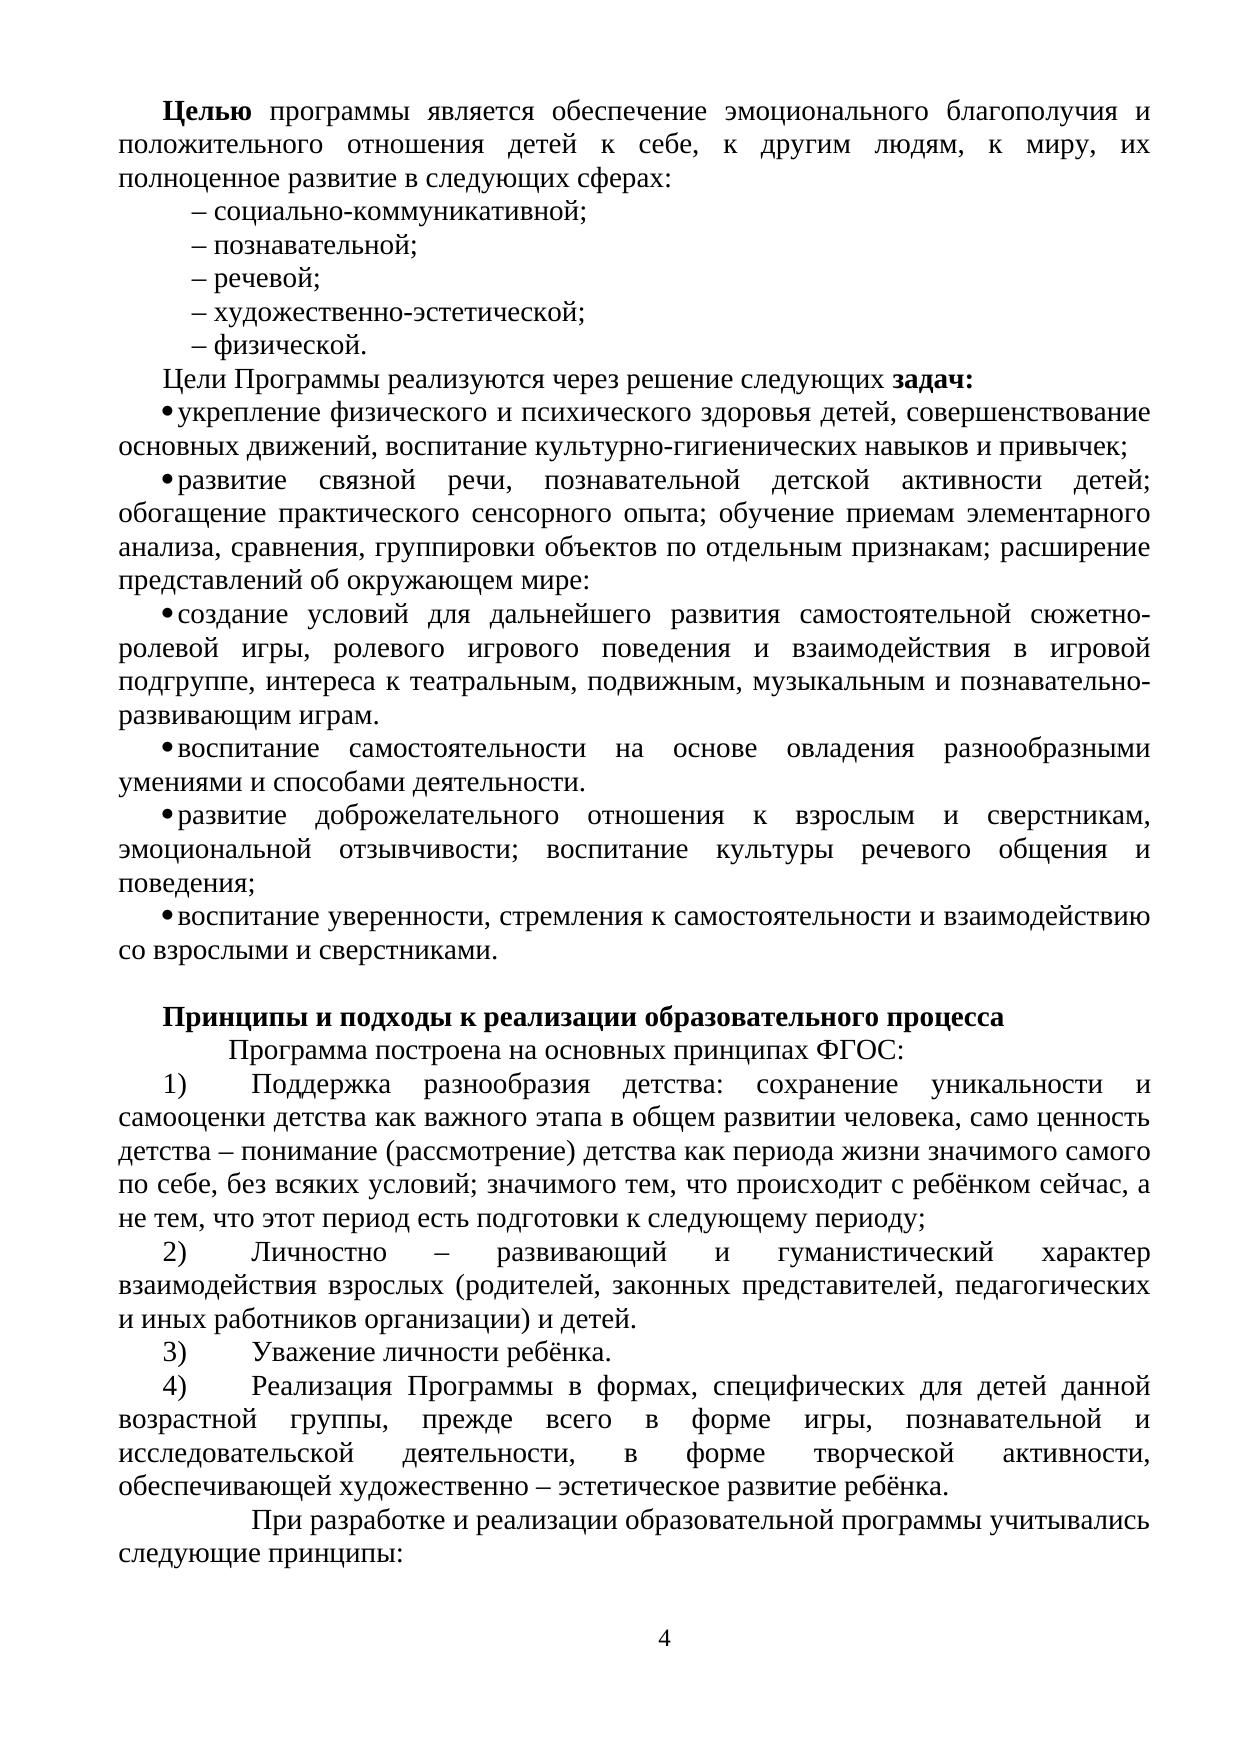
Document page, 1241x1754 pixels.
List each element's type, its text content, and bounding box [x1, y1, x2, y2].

text – социально-коммуникативной; [118, 193, 1152, 227]
text – художественно-эстетической; [118, 294, 1152, 327]
list воспитание уверенности, стремления к самостоятельности и взаимодействию со взрослыми и сверстниками. [118, 898, 1152, 965]
list развитие связной речи, познавательной детской активности детей; обогащение практического сенсорного опыта; обучение приемам элементарного анализа, сравнения, группировки объектов по отдельным признакам; расширение представлений об окружающем мире: [118, 462, 1152, 596]
list создание условий для дальнейшего развития самостоятельной сюжетно-ролевой игры, ролевого игрового поведения и взаимодействия в игровой подгруппе, интереса к театральным, подвижным, музыкальным и познавательно-развивающим играм. [118, 596, 1152, 730]
list Уважение личности ребёнка. [118, 1334, 1152, 1368]
text Принципы и подходы к реализации образовательного процесса [118, 999, 1152, 1032]
text Целью программы является обеспечение эмоционального благополучия и положительного отношения детей к себе, к другим людям, к миру, их полноценное развитие в следующих сферах: [118, 93, 1152, 193]
text – физической. [118, 327, 1152, 361]
list укрепление физического и психического здоровья детей, совершенствование основных движений, воспитание культурно-гигиенических навыков и привычек; [118, 394, 1152, 462]
text – речевой; [118, 260, 1152, 294]
list Личностно – развивающий и гуманистический характер взаимодействия взрослых (родителей, законных представителей, педагогических и иных работников организации) и детей. [118, 1234, 1152, 1334]
text При разработке и реализации образовательной программы учитывались следующие принципы: [118, 1502, 1152, 1569]
list воспитание самостоятельности на основе овладения разнообразными умениями и способами деятельности. [118, 730, 1152, 797]
list Реализация Программы в формах, специфических для детей данной возрастной группы, прежде всего в форме игры, познавательной и исследовательской деятельности, в форме творческой активности, обеспечивающей художественно – эстетическое развитие ребёнка. [118, 1368, 1152, 1502]
text Цели Программы реализуются через решение следующих задач: [118, 361, 1152, 394]
text – познавательной; [118, 227, 1152, 260]
list Поддержка разнообразия детства: сохранение уникальности и самооценки детства как важного этапа в общем развитии человека, само ценность детства – понимание (рассмотрение) детства как периода жизни значимого самого по себе, без всяких условий; значимого тем, что происходит с ребёнком сейчас, а не тем, что этот период есть подготовки к следующему периоду; [118, 1066, 1152, 1234]
list развитие доброжелательного отношения к взрослым и сверстникам, эмоциональной отзывчивости; воспитание культуры речевого общения и поведения; [118, 797, 1152, 898]
text Программа построена на основных принципах ФГОС: [118, 1032, 1152, 1066]
